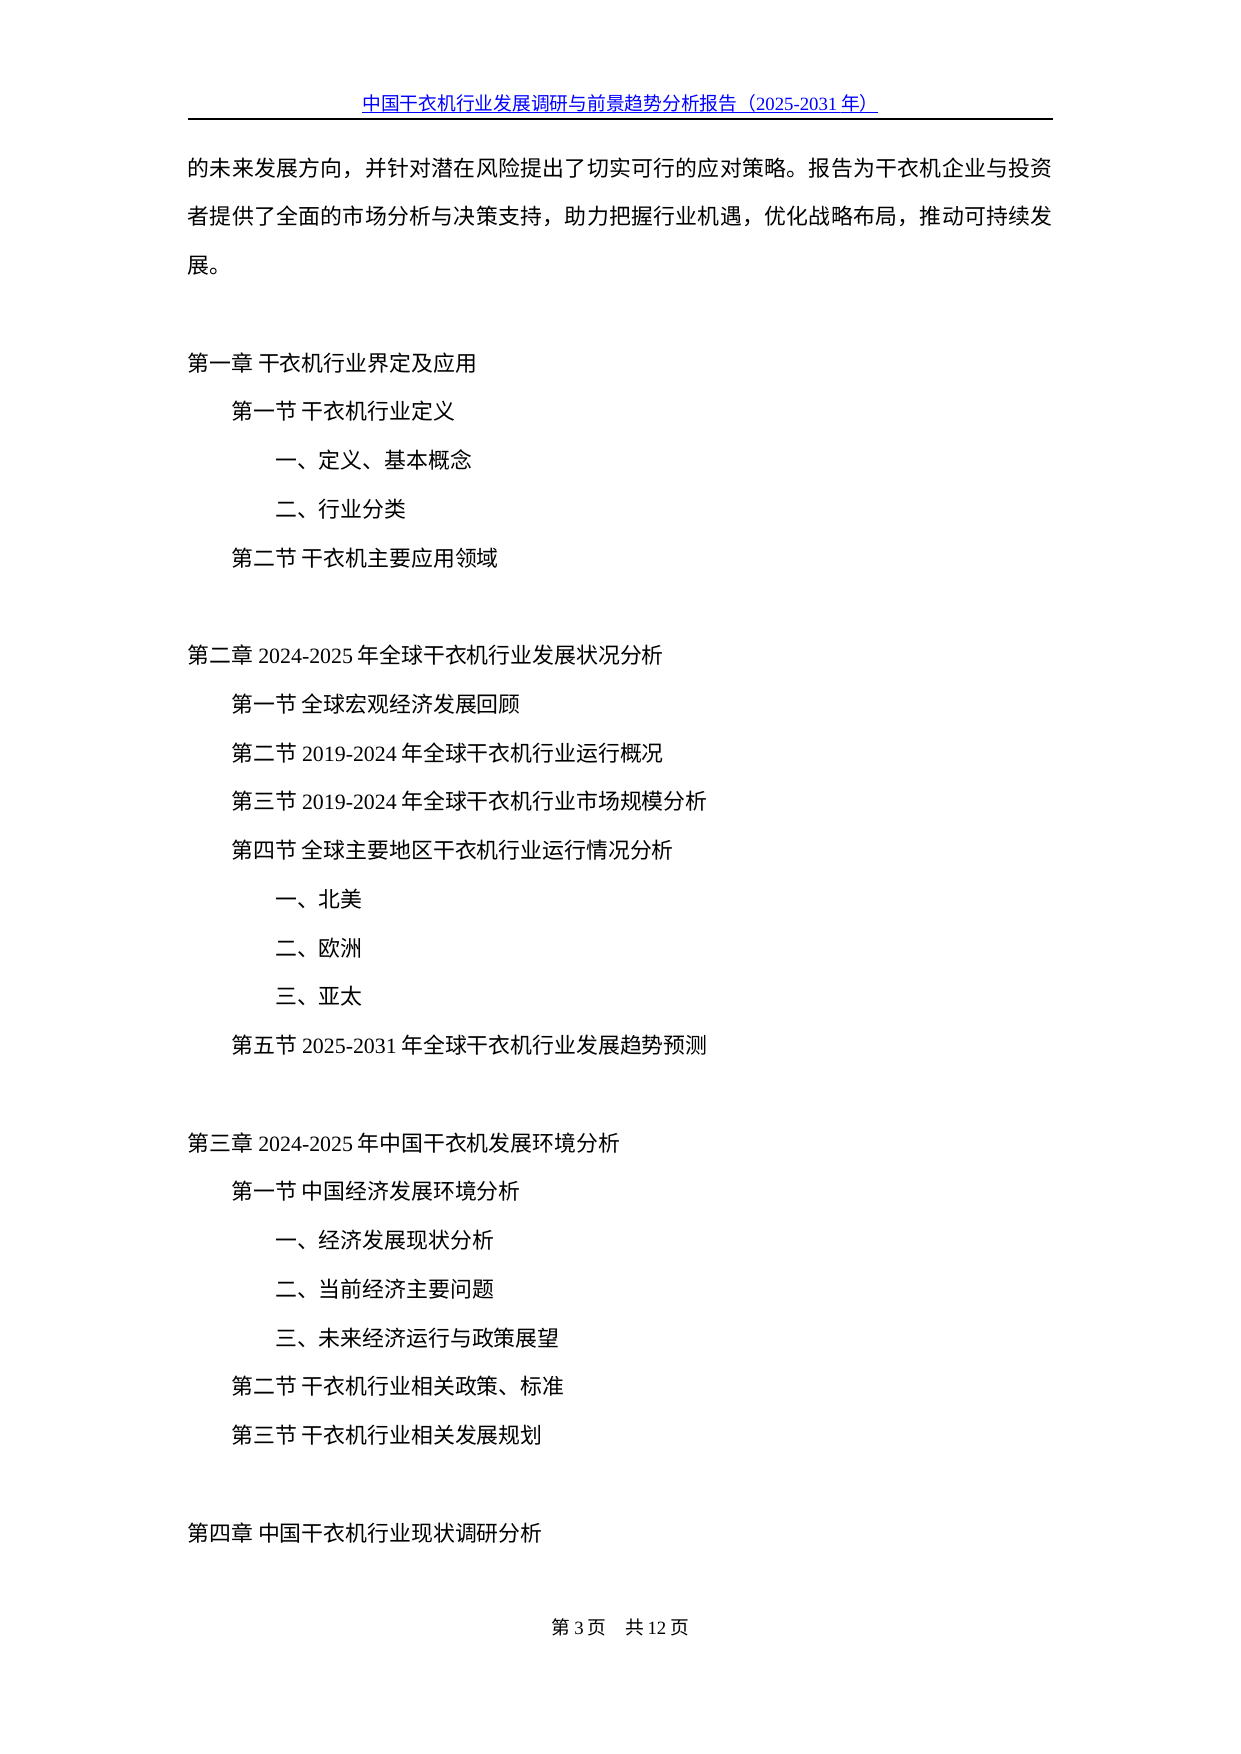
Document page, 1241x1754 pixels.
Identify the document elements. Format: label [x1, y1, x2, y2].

text [187, 150, 1053, 1548]
